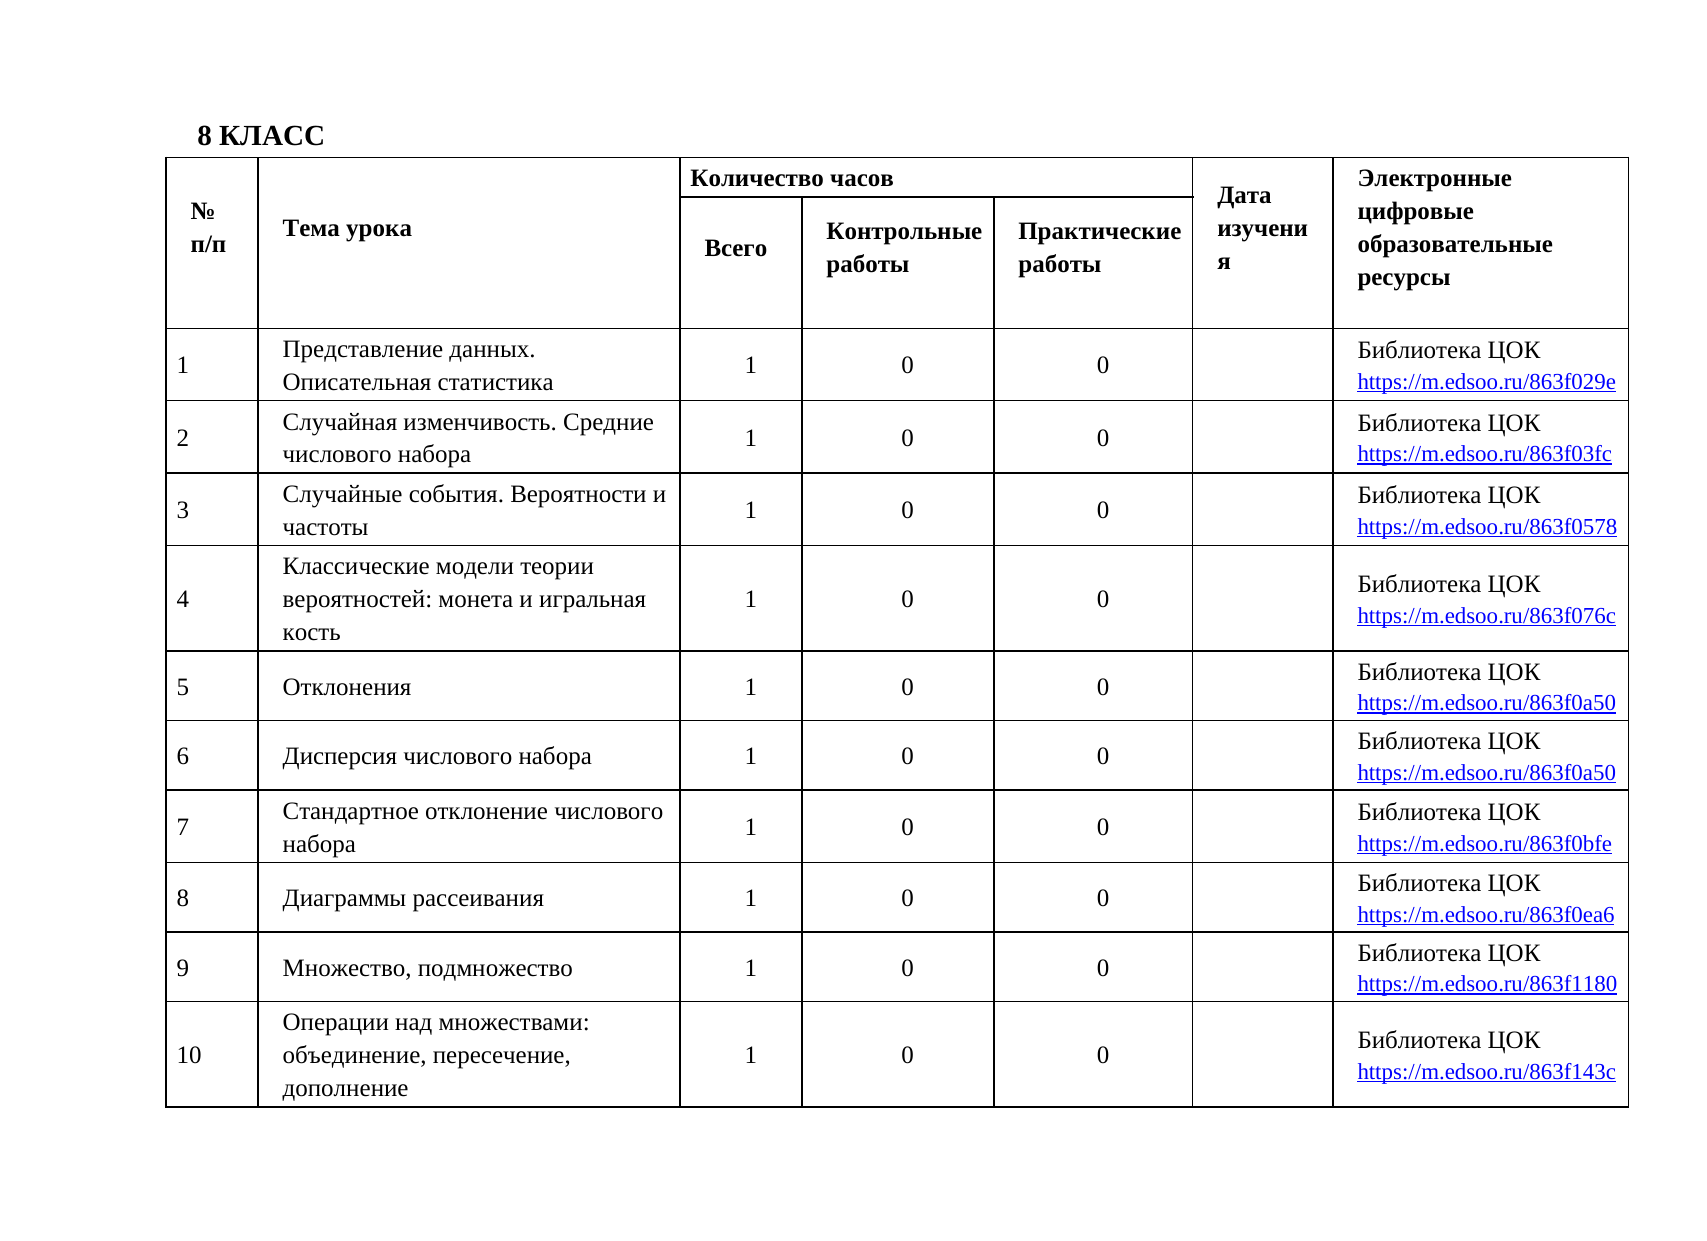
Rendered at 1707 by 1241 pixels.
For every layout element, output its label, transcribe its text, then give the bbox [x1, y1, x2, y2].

table_cell Библиотека ЦОК https://m.edsoo.ru/863f0a50 [1334, 652, 1628, 719]
table_cell Библиотека ЦОК https://m.edsoo.ru/863f076c [1334, 546, 1628, 650]
table_cell Библиотека ЦОК https://m.edsoo.ru/863f029e [1334, 329, 1628, 400]
table_cell Операции над множествами: объединение, пересечение, дополнение [259, 1002, 679, 1106]
table_cell 0 [995, 546, 1192, 650]
table_header Тема урока [259, 158, 679, 327]
table_cell Библиотека ЦОК https://m.edsoo.ru/863f1180 [1334, 933, 1628, 1001]
table_cell 0 [803, 474, 993, 544]
table_cell [1193, 791, 1332, 862]
table_header Электронные цифровые образовательные ресурсы [1334, 158, 1628, 327]
table_cell 1 [681, 791, 801, 862]
table_cell 7 [167, 791, 257, 862]
table_cell Классические модели теории вероятностей: монета и игральная кость [259, 546, 679, 650]
table_cell Представление данных. Описательная статистика [259, 329, 679, 400]
table_cell Библиотека ЦОК https://m.edsoo.ru/863f0a50 [1334, 721, 1628, 789]
table_cell [1193, 863, 1332, 931]
table_cell 6 [167, 721, 257, 789]
table_cell Практические работы [995, 198, 1192, 327]
table_cell 0 [995, 329, 1192, 400]
table_cell [1193, 329, 1332, 400]
table_cell Случайная изменчивость. Средние числового набора [259, 401, 679, 472]
table_cell 5 [167, 652, 257, 719]
table_cell [1193, 652, 1332, 719]
table_cell 0 [803, 933, 993, 1001]
table_cell Стандартное отклонение числового набора [259, 791, 679, 862]
table_cell 0 [803, 791, 993, 862]
table_cell 1 [681, 546, 801, 650]
table_cell 0 [803, 329, 993, 400]
table_cell 0 [995, 933, 1192, 1001]
table_cell 10 [167, 1002, 257, 1106]
table_cell Случайные события. Вероятности и частоты [259, 474, 679, 544]
table_cell Диаграммы рассеивания [259, 863, 679, 931]
table_cell 4 [167, 546, 257, 650]
table_cell 1 [681, 933, 801, 1001]
table_cell 0 [803, 863, 993, 931]
table_cell 0 [995, 652, 1192, 719]
table_cell Библиотека ЦОК https://m.edsoo.ru/863f143c [1334, 1002, 1628, 1106]
table_cell 0 [803, 721, 993, 789]
table_cell [1193, 546, 1332, 650]
table_cell 0 [995, 401, 1192, 472]
table_cell Отклонения [259, 652, 679, 719]
table_cell Библиотека ЦОК https://m.edsoo.ru/863f03fc [1334, 401, 1628, 472]
table_cell [1193, 721, 1332, 789]
table_cell 0 [803, 1002, 993, 1106]
table_cell Библиотека ЦОК https://m.edsoo.ru/863f0ea6 [1334, 863, 1628, 931]
table_cell 1 [681, 474, 801, 544]
table_cell Дисперсия числового набора [259, 721, 679, 789]
table_cell [1193, 933, 1332, 1001]
table_cell 0 [803, 401, 993, 472]
table_cell [1193, 1002, 1332, 1106]
table_cell 0 [995, 721, 1192, 789]
table_cell 1 [681, 721, 801, 789]
table_header Количество часов [681, 158, 1192, 196]
text 8 КЛАСС [190, 118, 1618, 152]
table_cell 1 [681, 863, 801, 931]
table_cell 9 [167, 933, 257, 1001]
table_header № п/п [167, 158, 257, 327]
table_cell 2 [167, 401, 257, 472]
table_cell Библиотека ЦОК https://m.edsoo.ru/863f0578 [1334, 474, 1628, 544]
table_cell 1 [681, 401, 801, 472]
table_cell Контрольные работы [803, 198, 993, 327]
table_cell 0 [995, 791, 1192, 862]
table_cell 0 [995, 1002, 1192, 1106]
table_cell 1 [681, 329, 801, 400]
table_cell 1 [167, 329, 257, 400]
table_cell [1193, 474, 1332, 544]
table_cell Библиотека ЦОК https://m.edsoo.ru/863f0bfe [1334, 791, 1628, 862]
table_cell Всего [681, 198, 801, 327]
table_cell Множество, подмножество [259, 933, 679, 1001]
table_cell 0 [995, 474, 1192, 544]
table_cell 0 [803, 546, 993, 650]
table_cell 3 [167, 474, 257, 544]
table_cell 0 [803, 652, 993, 719]
table_header Дата изучения [1193, 158, 1332, 327]
table_cell [1193, 401, 1332, 472]
table_cell 1 [681, 652, 801, 719]
table_cell 1 [681, 1002, 801, 1106]
table_cell 0 [995, 863, 1192, 931]
table_cell 8 [167, 863, 257, 931]
